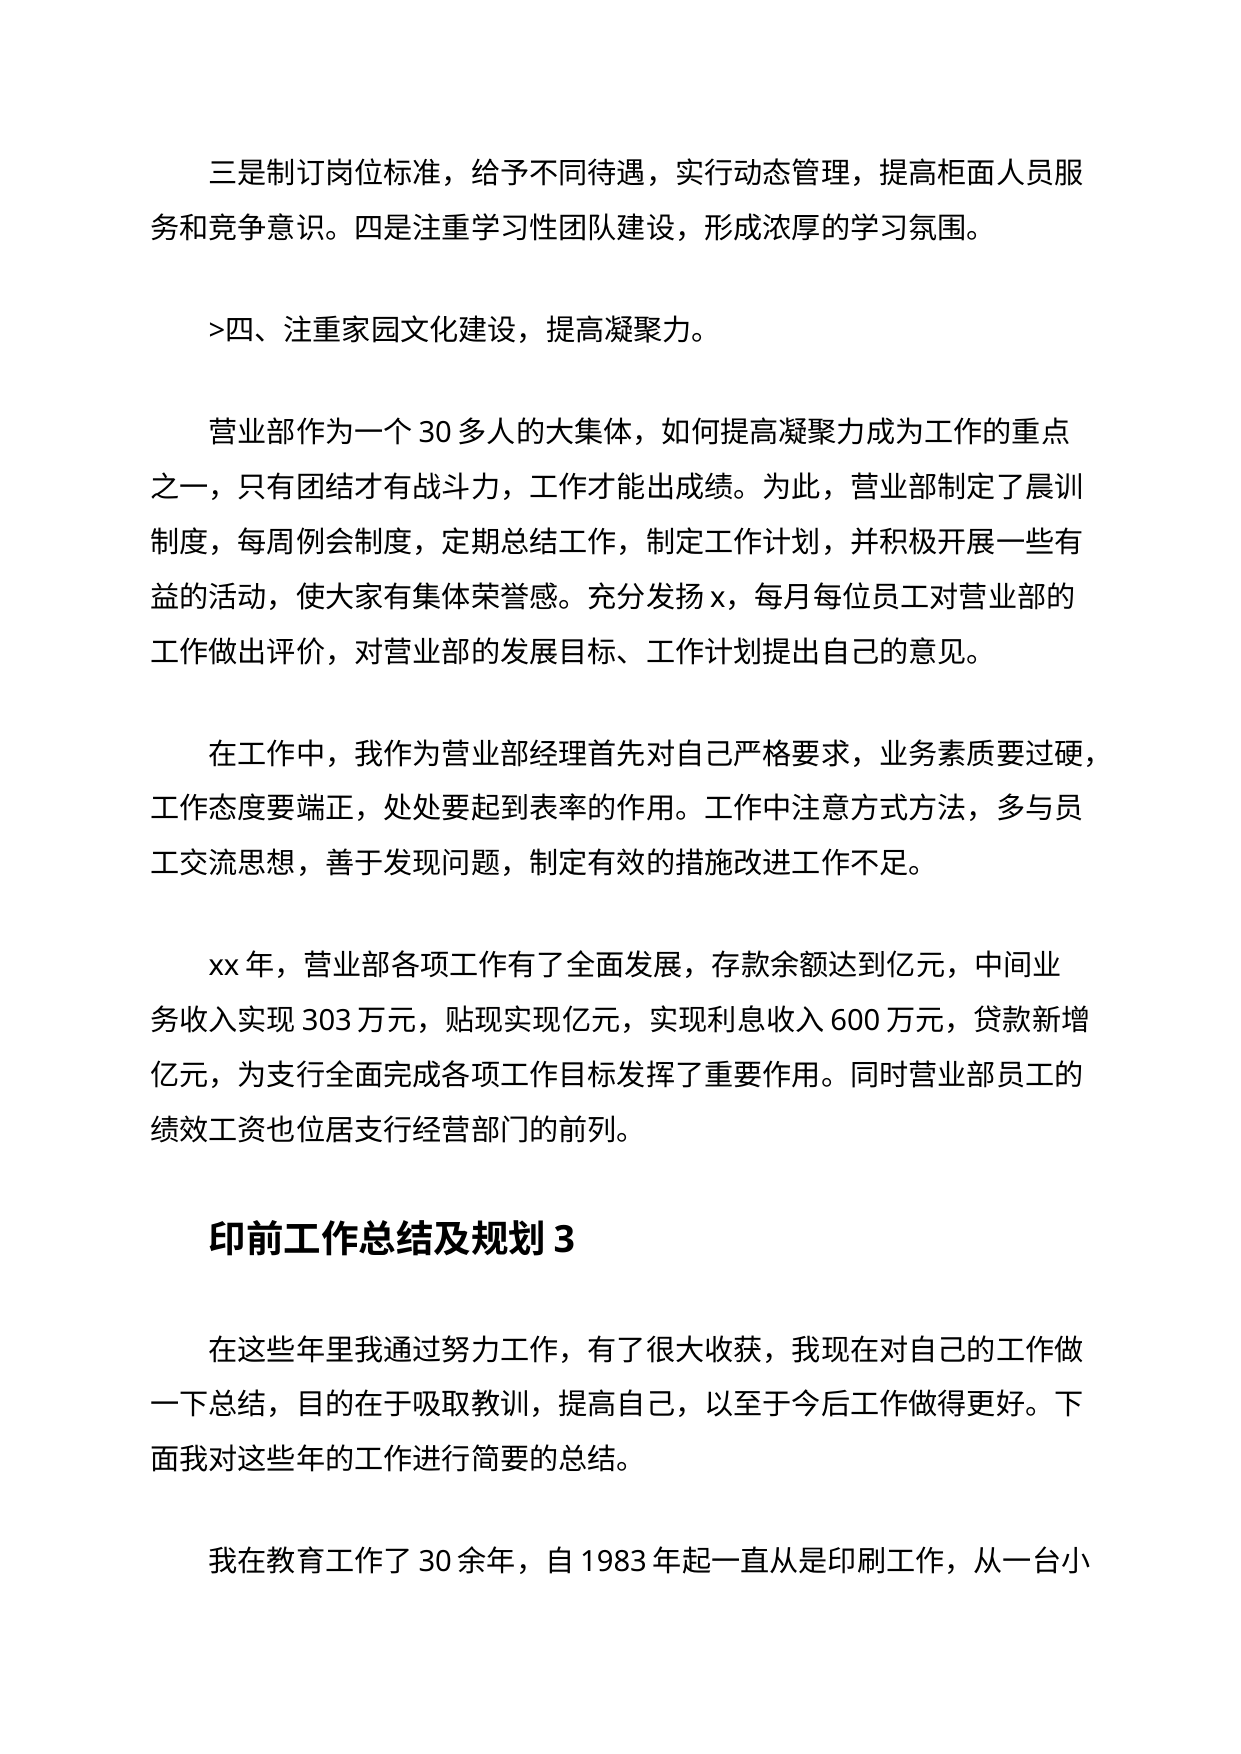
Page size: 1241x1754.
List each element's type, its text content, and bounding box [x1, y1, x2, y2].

text >四、注重家园文化建设，提高凝聚力。 [150, 307, 1090, 349]
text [150, 1538, 1090, 1580]
text 印前工作总结及规划3 [150, 1208, 1090, 1263]
text 在工作中，我作为营业部经理首先对自己严格要求，业务素质要过硬，工作态度要端正，处处要起到表率的作用。工作中注意方式方法，多与员工交流思想，善于发现问题，制定有效的措施改进工作不足。 [150, 730, 1090, 882]
text xx年，营业部各项工作有了全面发展，存款余额达到亿元，中间业务收入实现303万元，贴现实现亿元，实现利息收入600万元，贷款新增亿元，为支行全面完成各项工作目标发挥了重要作用。同时营业部员工的绩效工资也位居支行经营部门的前列。 [150, 942, 1090, 1149]
text 营业部作为一个30多人的大集体，如何提高凝聚力成为工作的重点之一，只有团结才有战斗力，工作才能出成绩。为此，营业部制定了晨训制度，每周例会制度，定期总结工作，制定工作计划，并积极开展一些有益的活动，使大家有集体荣誉感。充分发扬x，每月每位员工对营业部的工作做出评价，对营业部的发展目标、工作计划提出自己的意见。 [150, 409, 1090, 671]
text 三是制订岗位标准，给予不同待遇，实行动态管理，提高柜面人员服务和竞争意识。四是注重学习性团队建设，形成浓厚的学习氛围。 [150, 150, 1090, 247]
text 在这些年里我通过努力工作，有了很大收获，我现在对自己的工作做一下总结，目的在于吸取教训，提高自己，以至于今后工作做得更好。下面我对这些年的工作进行简要的总结。 [150, 1326, 1090, 1478]
